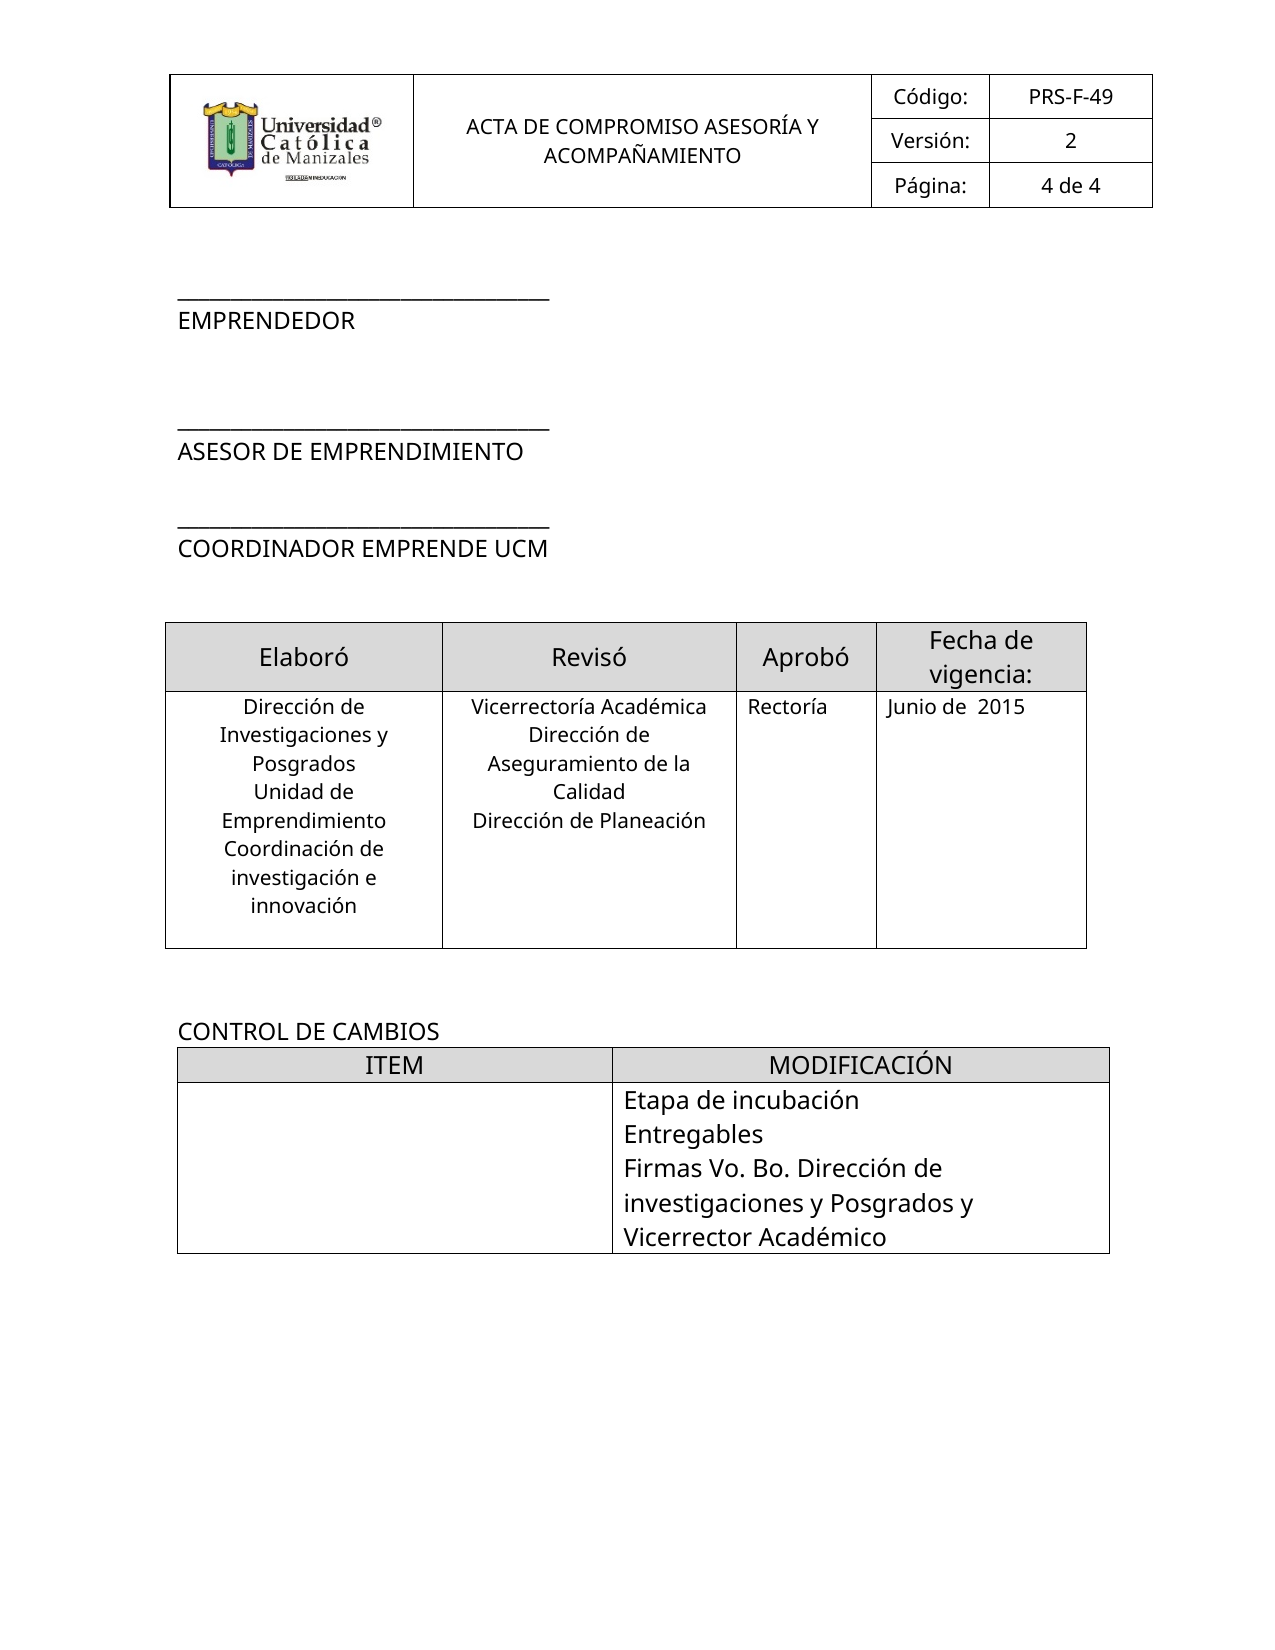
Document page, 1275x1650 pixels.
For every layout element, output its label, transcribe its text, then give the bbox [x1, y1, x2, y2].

text COORDINADOR EMPRENDE UCM [177, 532, 1098, 565]
table_header MODIFICACIÓN [613, 1048, 1109, 1082]
text ___________________________________ [177, 499, 1098, 532]
table_cell Etapa de incubación Entregables Firmas Vo. Bo. Dirección de investigaciones y Posgrados y Vicerrector Académico [613, 1083, 1109, 1253]
picture [189, 83, 395, 199]
text CONTROL DE CAMBIOS [177, 1014, 1098, 1047]
text ___________________________________ [177, 271, 1098, 304]
table_cell Dirección de Investigaciones y Posgrados Unidad de Emprendimiento Coordinación de investigación e innovación [166, 692, 442, 948]
text EMPRENDEDOR [177, 304, 1098, 337]
table_cell Vicerrectoría Académica Dirección de Aseguramiento de la Calidad Dirección de Planeación [443, 692, 736, 948]
table_cell Junio de 2015 [877, 692, 1086, 948]
text ___________________________________ [177, 402, 1098, 434]
table_header Revisó [443, 623, 736, 691]
text ASESOR DE EMPRENDIMIENTO [177, 434, 1098, 467]
table_cell [178, 1083, 612, 1253]
table_header Aprobó [737, 623, 876, 691]
table_header Elaboró [166, 623, 442, 691]
table_header ITEM [178, 1048, 612, 1082]
table_header Fecha de vigencia: [877, 623, 1086, 691]
table_cell Rectoría [737, 692, 876, 948]
